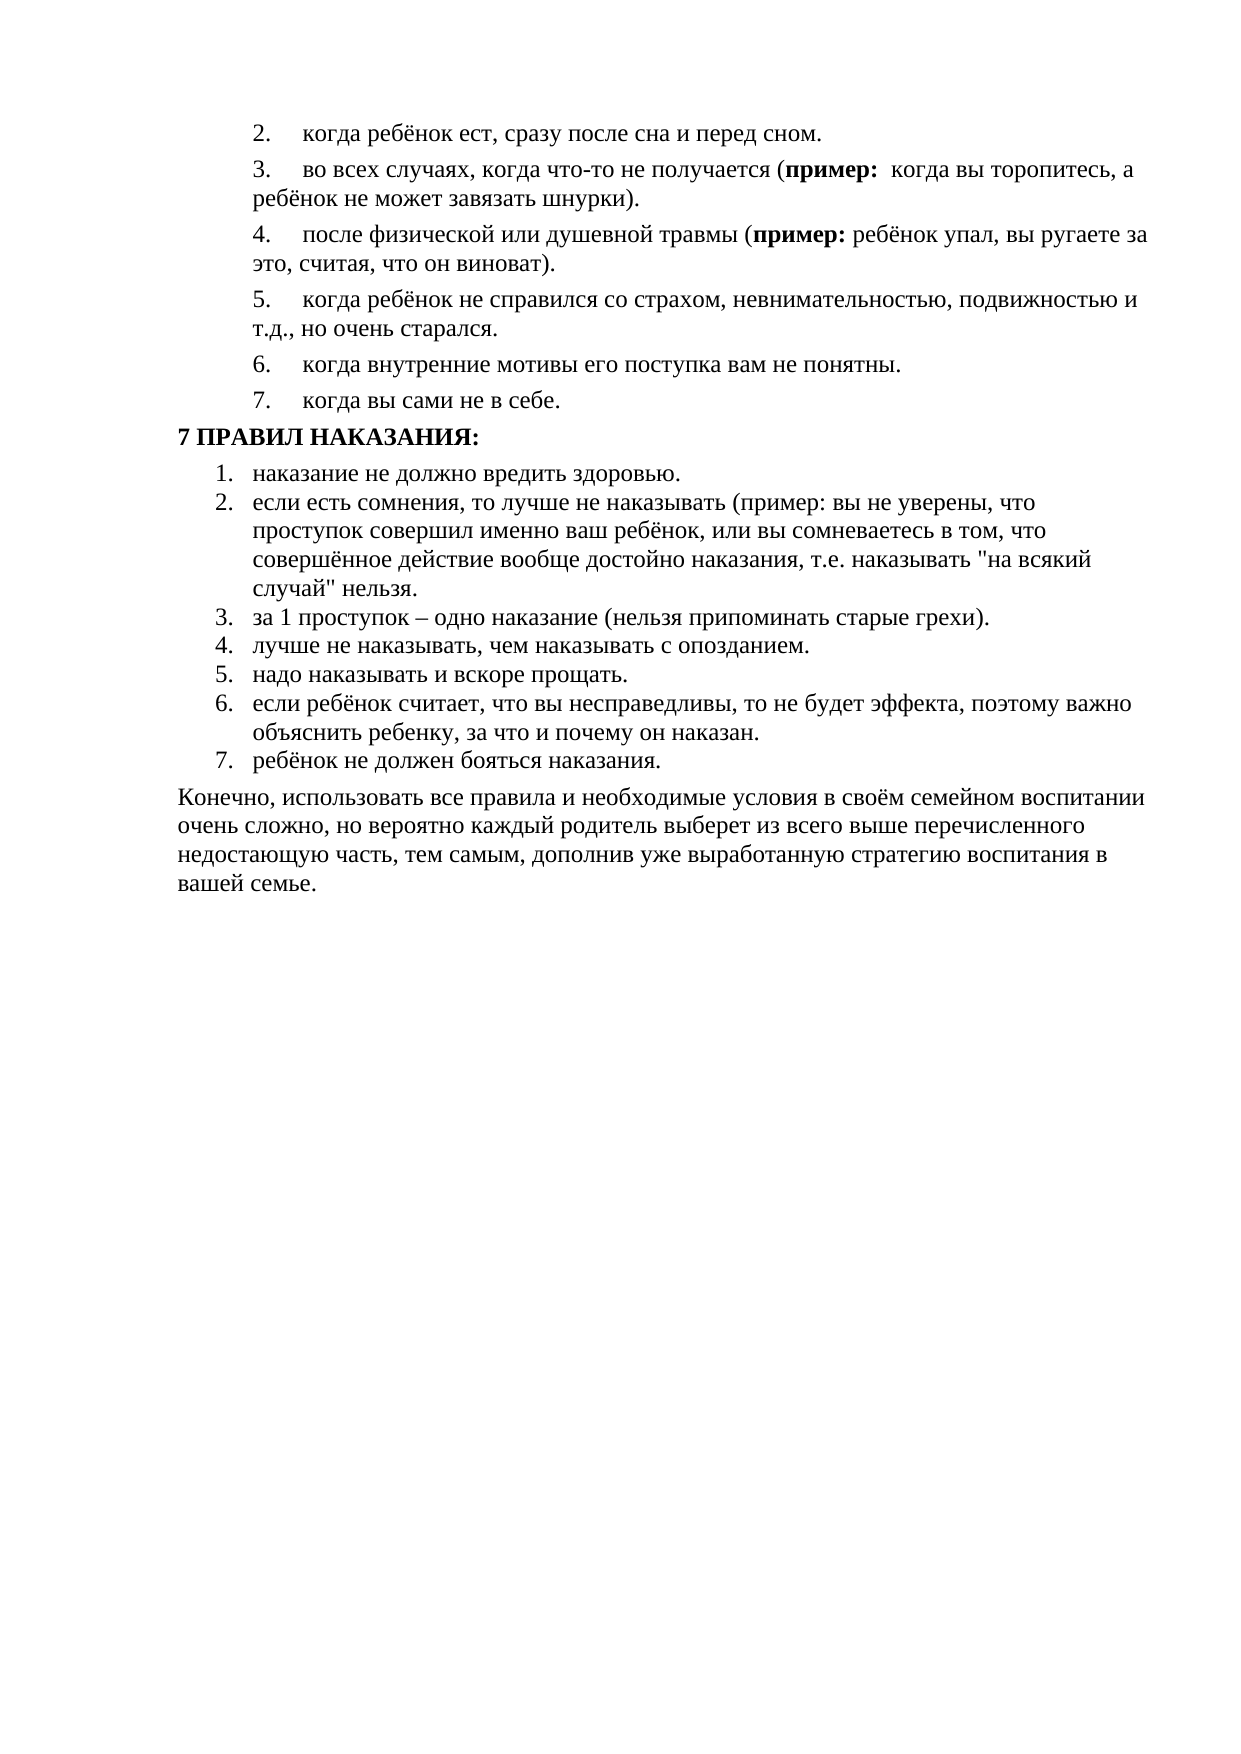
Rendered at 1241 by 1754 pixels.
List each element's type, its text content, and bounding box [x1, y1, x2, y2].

list если есть сомнения, то лучше не наказывать (пример: вы не уверены, что проступок совершил именно ваш ребёнок, или вы сомневаетесь в том, что совершённое действие вообще достойно наказания, т.е. наказывать "на всякий случай" нельзя. [215, 487, 1152, 602]
text 7 ПРАВИЛ НАКАЗАНИЯ: [177, 422, 1152, 451]
text 5. когда ребёнок не справился со страхом, невнимательностью, подвижностью и т.д., но очень старался. [252, 284, 1152, 342]
text 2. когда ребёнок ест, сразу после сна и перед сном. [252, 118, 1152, 147]
text 6. когда внутренние мотивы его поступка вам не понятны. [252, 349, 1152, 378]
text 7. когда вы сами не в себе. [252, 386, 1152, 414]
list наказание не должно вредить здоровью. [215, 458, 1152, 487]
list лучше не наказывать, чем наказывать с опозданием. [215, 631, 1152, 659]
list надо наказывать и вскоре прощать. [215, 659, 1152, 688]
text Конечно, использовать все правила и необходимые условия в своём семейном воспитании очень сложно, но вероятно каждый родитель выберет из всего выше перечисленного недостающую часть, тем самым, дополнив уже выработанную стратегию воспитания в вашей семье. [177, 782, 1152, 897]
list если ребёнок считает, что вы несправедливы, то не будет эффекта, поэтому важно объяснить ребенку, за что и почему он наказан. [215, 688, 1152, 746]
list ребёнок не должен бояться наказания. [215, 746, 1152, 774]
text 4. после физической или душевной травмы (пример: ребёнок упал, вы ругаете за это, считая, что он виноват). [252, 219, 1152, 277]
text 3. во всех случаях, когда что-то не получается (пример: когда вы торопитесь, а ребёнок не может завязать шнурки). [252, 154, 1152, 212]
list за 1 проступок – одно наказание (нельзя припоминать старые грехи). [215, 602, 1152, 631]
